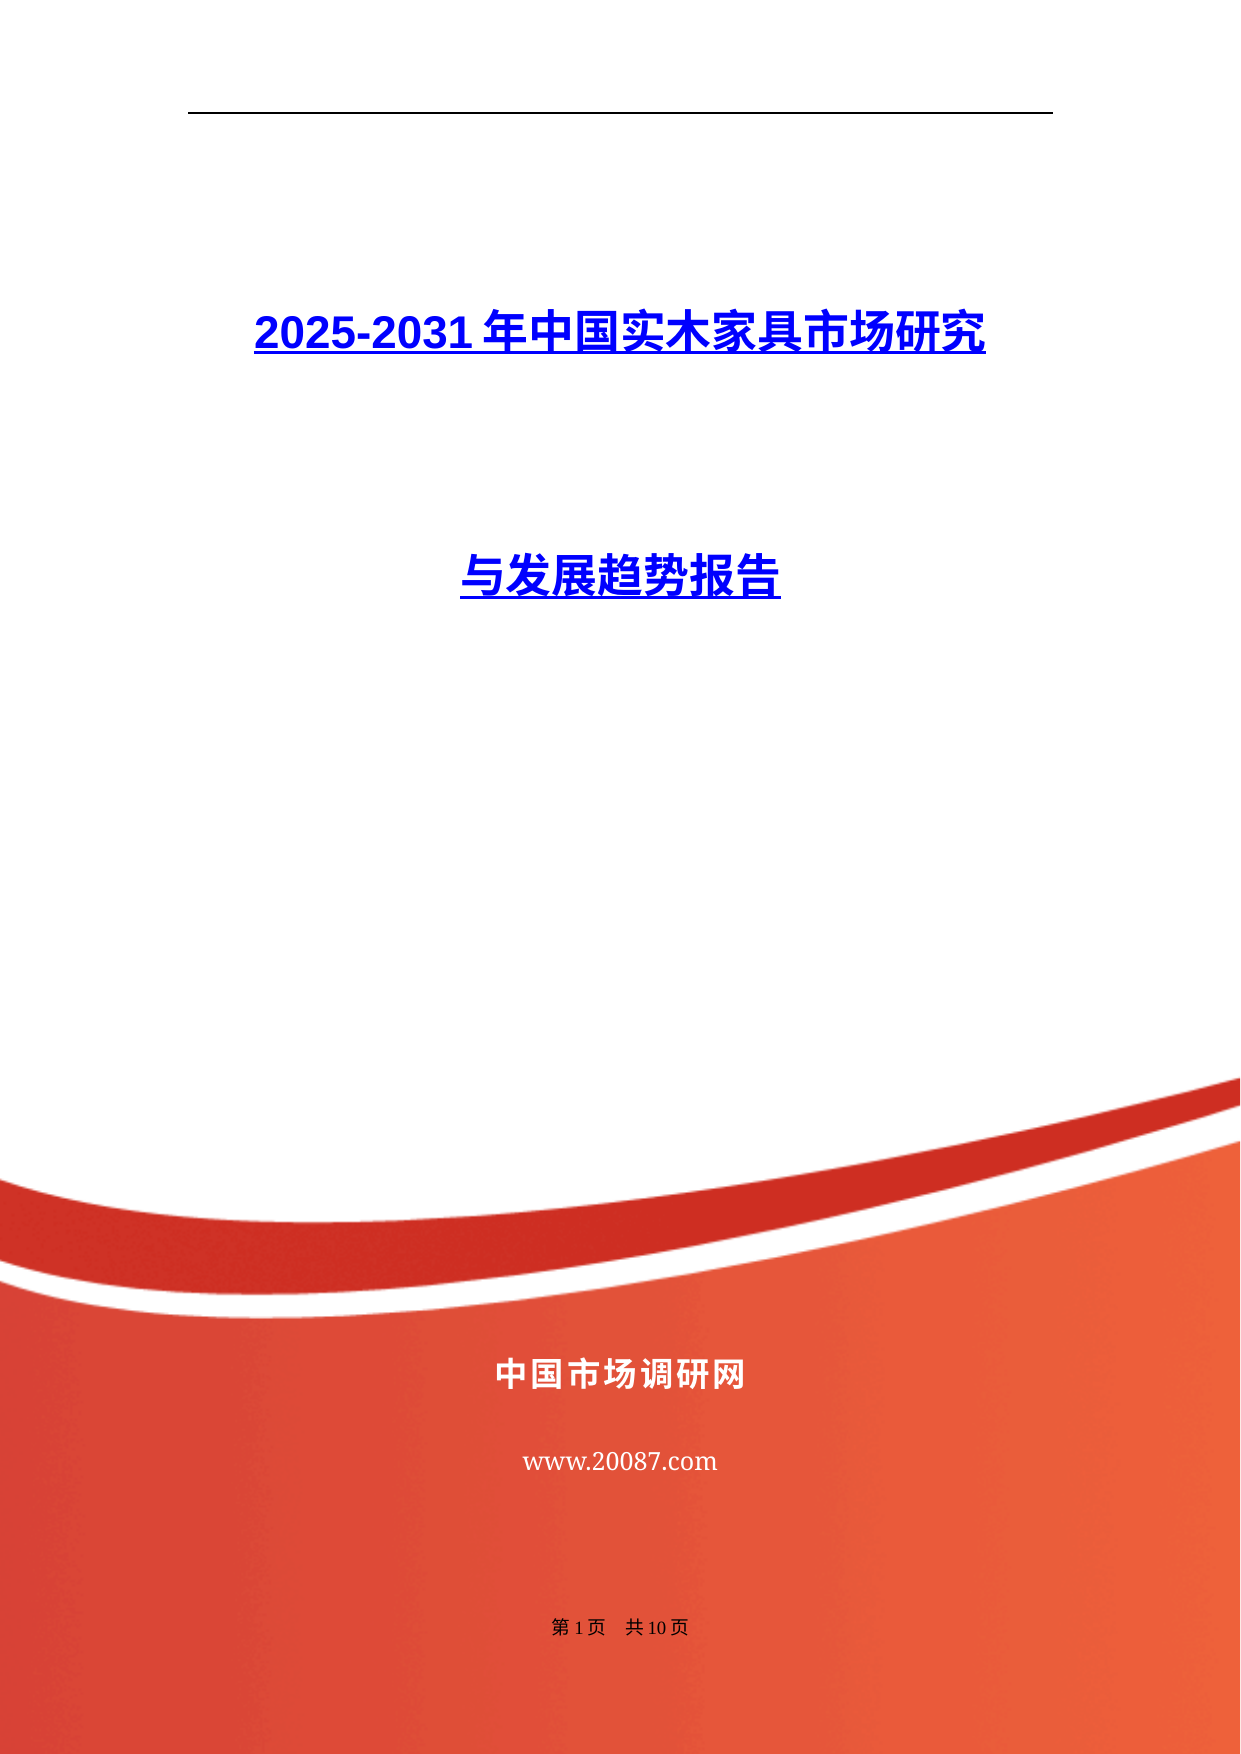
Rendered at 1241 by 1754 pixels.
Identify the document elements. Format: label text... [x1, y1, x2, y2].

text www.20087.com [187, 1428, 1053, 1493]
table_header 2025-2031年中国实木家具市场研究与发展趋势报告 [188, 207, 1053, 773]
picture [0, 1006, 1241, 1754]
subtitle 中国市场调研网 [187, 1339, 1053, 1404]
